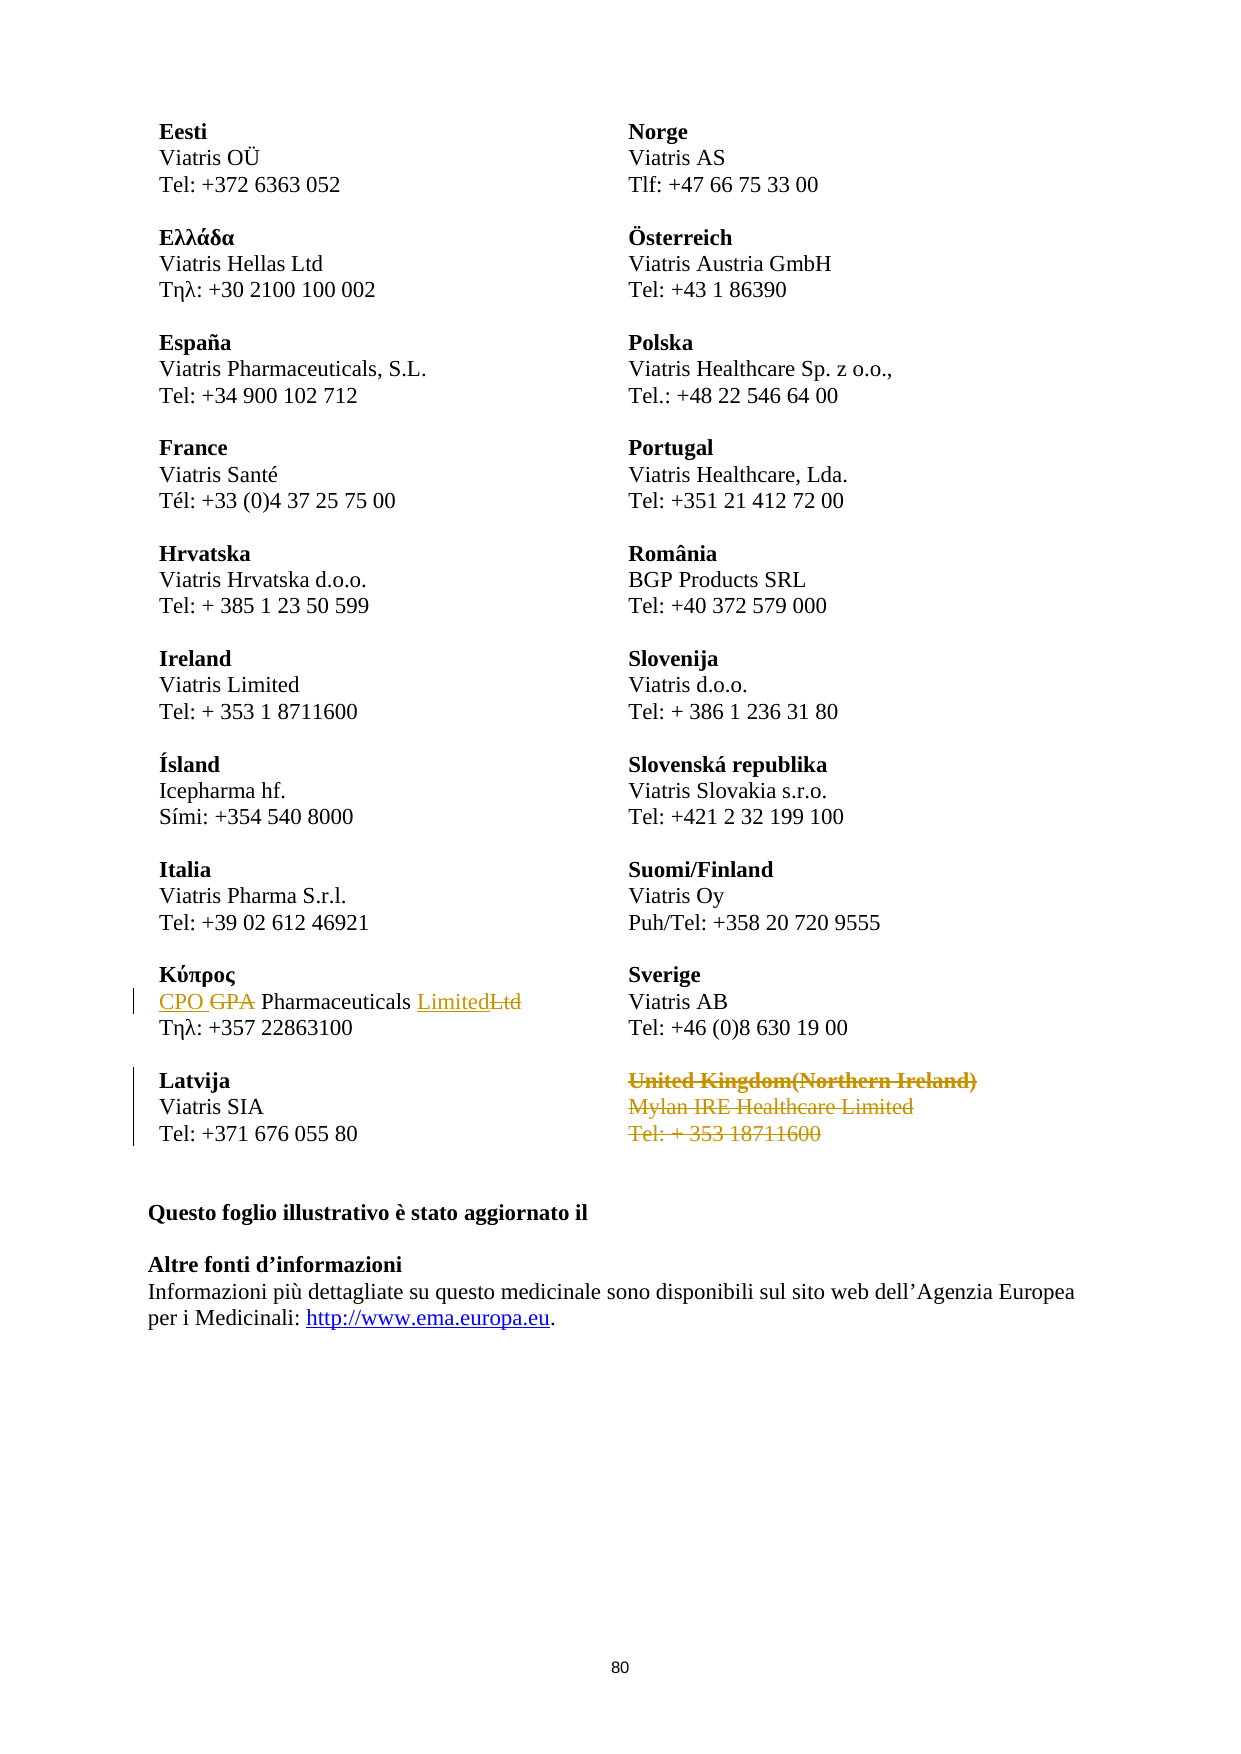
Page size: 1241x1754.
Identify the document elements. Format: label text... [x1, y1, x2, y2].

table_cell España Viatris Pharmaceuticals, S.L. Tel: +34 900 102 712 [148, 329, 617, 434]
table_cell Slovenská republika Viatris Slovakia s.r.o. Tel: +421 2 32 199 100 [617, 751, 1119, 856]
table_cell Polska Viatris Healthcare Sp. z o.o., Tel.: +48 22 546 64 00 [617, 329, 1119, 434]
table_cell Κύπρος Pharmaceuticals Τηλ: +357 22863100 [148, 961, 617, 1067]
table_cell Suomi/Finland Viatris Oy Puh/Tel: +358 20 720 9555 [617, 856, 1119, 961]
table_cell Ελλάδα Viatris Hellas Ltd Τηλ: +30 2100 100 002 [148, 224, 617, 329]
table_cell Slovenija Viatris d.o.o. Tel: + 386 1 236 31 80 [617, 645, 1119, 751]
table_cell România BGP Products SRL Tel: +40 372 579 000 [617, 540, 1119, 645]
text Informazioni più dettagliate su questo medicinale sono disponibili sul sito web dell’Agenzia Europea per i Medicinali: http://www.ema.europa.eu. [148, 1278, 1092, 1330]
table_cell Ireland Viatris Limited Tel: + 353 1 8711600 [148, 645, 617, 751]
table_cell France Viatris Santé Tél: +33 (0)4 37 25 75 00 [148, 434, 617, 540]
table_cell Italia Viatris Pharma S.r.l. Tel: +39 02 612 46921 [148, 856, 617, 961]
table_cell Portugal Viatris Healthcare, Lda. Tel: +351 21 412 72 00 [617, 434, 1119, 540]
table_cell Eesti Viatris OÜ Tel: +372 6363 052 [148, 118, 617, 223]
table_cell Hrvatska Viatris Hrvatska d.o.o. Tel: + 385 1 23 50 599 [148, 540, 617, 645]
table_cell Latvija Viatris SIA Tel: +371 676 055 80 [148, 1067, 617, 1172]
table_cell Ísland Icepharma hf. Sími: +354 540 8000 [148, 751, 617, 856]
text Altre fonti d’informazioni [148, 1251, 1092, 1278]
table_cell [617, 1067, 1119, 1172]
table_cell Österreich Viatris Austria GmbH Tel: +43 1 86390 [617, 224, 1119, 329]
table_cell Sverige Viatris AB Tel: +46 (0)8 630 19 00 [617, 961, 1119, 1067]
table_cell Norge Viatris AS Tlf: +47 66 75 33 00 [617, 118, 1119, 223]
text Questo foglio illustrativo è stato aggiornato il [148, 1199, 1092, 1225]
